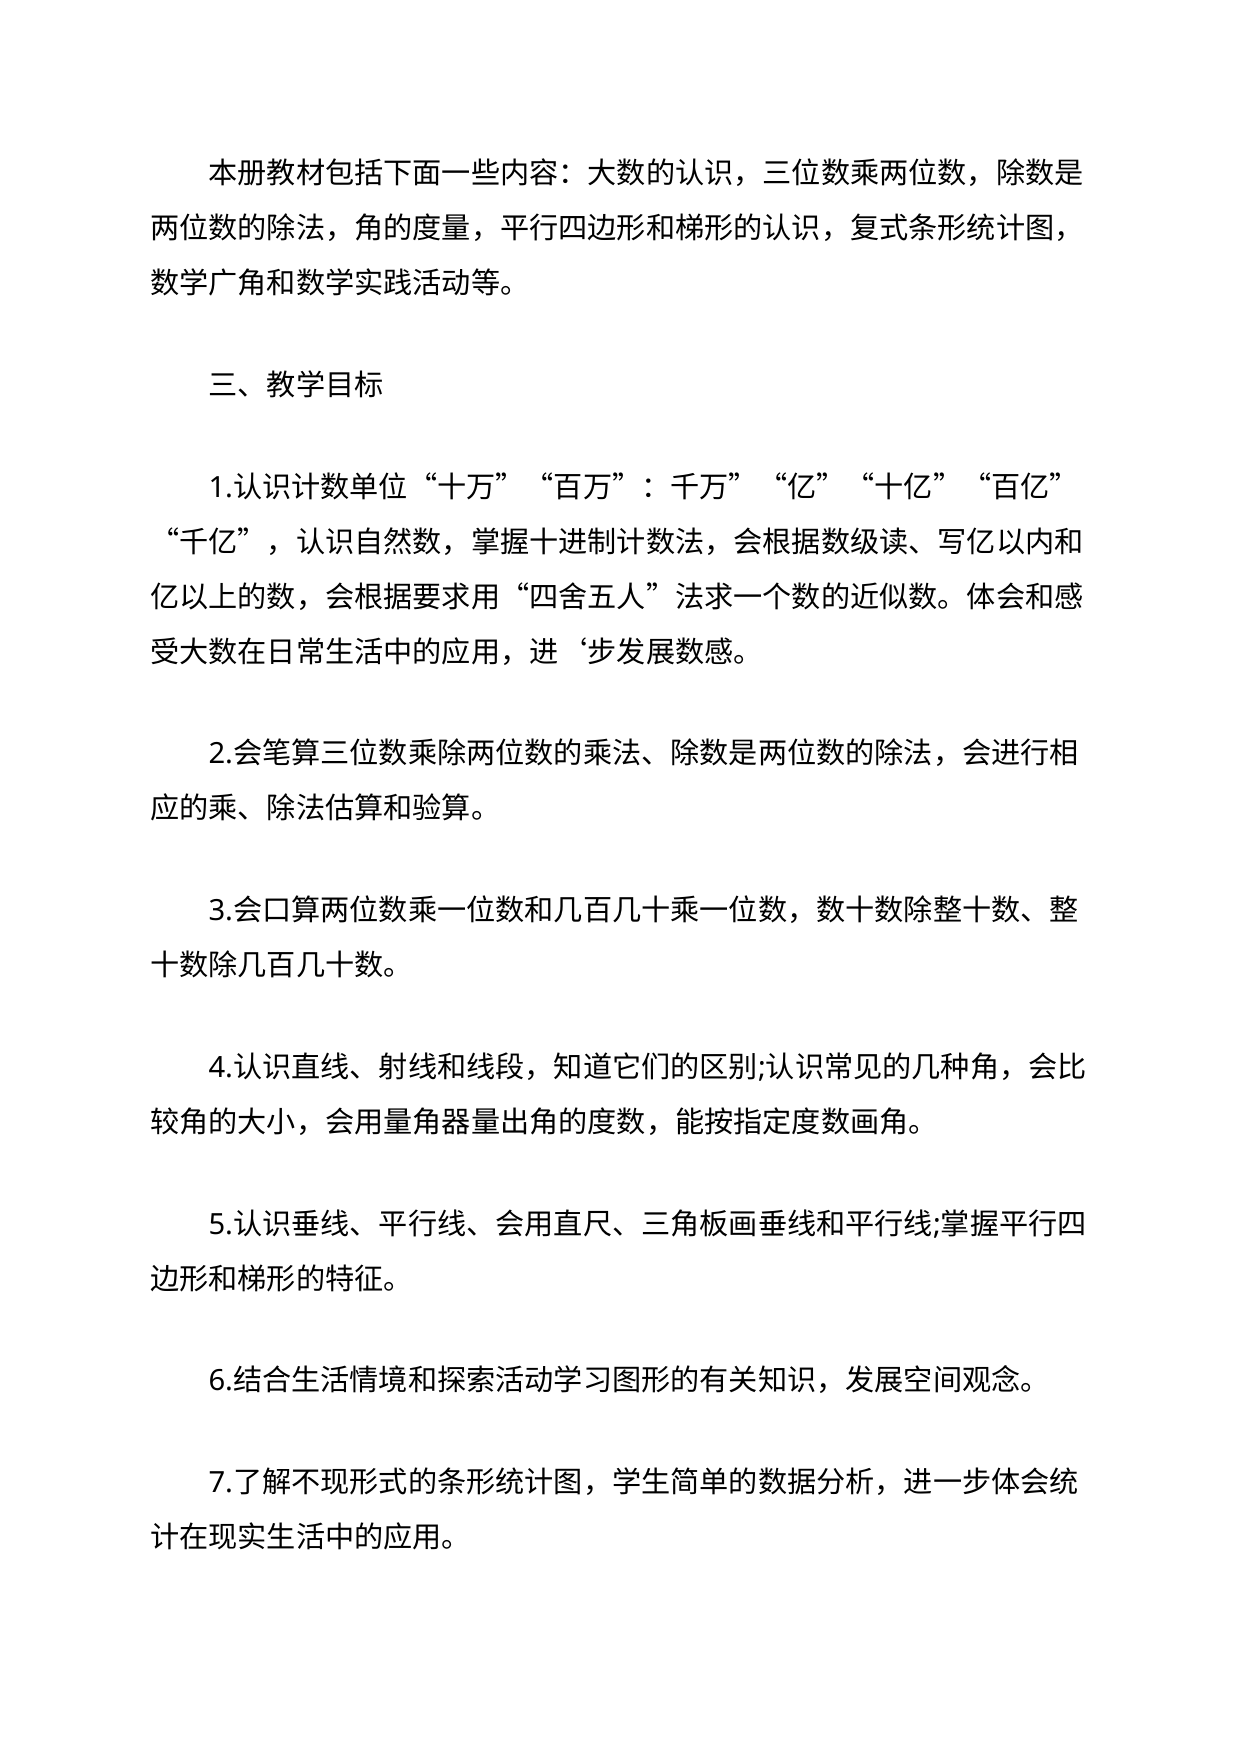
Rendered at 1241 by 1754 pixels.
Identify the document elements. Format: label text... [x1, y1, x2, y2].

text 5.认识垂线、平行线、会用直尺、三角板画垂线和平行线;掌握平行四边形和梯形的特征。 [150, 1200, 1090, 1297]
text 7.了解不现形式的条形统计图，学生简单的数据分析，进一步体会统计在现实生活中的应用。 [150, 1459, 1090, 1556]
text 3.会口算两位数乘一位数和几百几十乘一位数，数十数除整十数、整十数除几百几十数。 [150, 887, 1090, 984]
text 4.认识直线、射线和线段，知道它们的区别;认识常见的几种角，会比较角的大小，会用量角器量出角的度数，能按指定度数画角。 [150, 1043, 1090, 1141]
text 2.会笔算三位数乘除两位数的乘法、除数是两位数的除法，会进行相应的乘、除法估算和验算。 [150, 730, 1090, 827]
text 6.结合生活情境和探索活动学习图形的有关知识，发展空间观念。 [150, 1357, 1090, 1399]
text 三、教学目标 [150, 362, 1090, 404]
text 本册教材包括下面一些内容：大数的认识，三位数乘两位数，除数是两位数的除法，角的度量，平行四边形和梯形的认识，复式条形统计图，数学广角和数学实践活动等。 [150, 150, 1090, 302]
text 1.认识计数单位“十万”“百万”：千万”“亿”“十亿”“百亿”“千亿”，认识自然数，掌握十进制计数法，会根据数级读、写亿以内和亿以上的数，会根据要求用“四舍五人”法求一个数的近似数。体会和感受大数在日常生活中的应用，进‘步发展数感。 [150, 463, 1090, 670]
